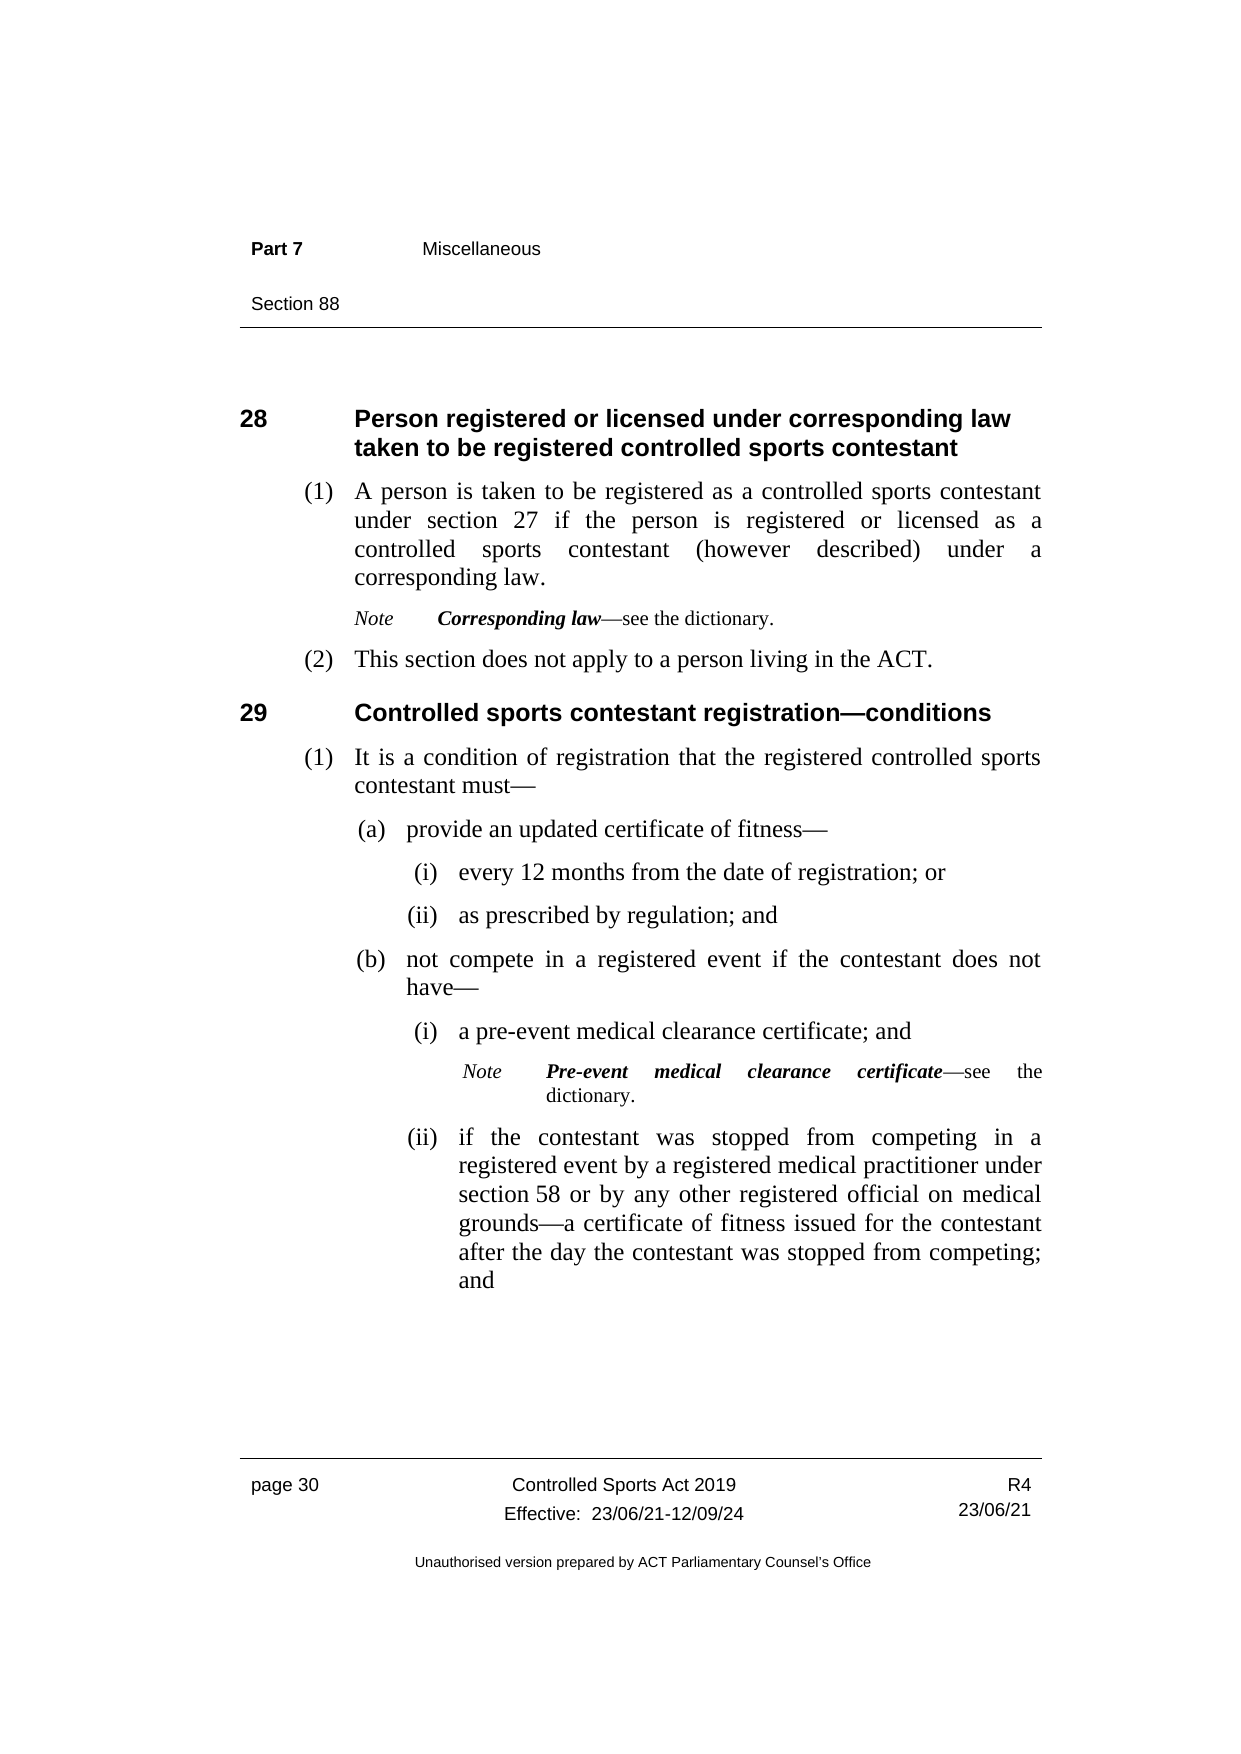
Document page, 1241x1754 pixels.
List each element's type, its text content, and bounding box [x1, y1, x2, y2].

text 28 Person registered or licensed under corresponding law taken to be registered controlled sports contestant [239, 404, 1042, 462]
text (1) It is a condition of registration that the registered controlled sports contestant must— [239, 742, 1042, 799]
text Note Pre-event medical clearance certificate—see the dictionary. [462, 1059, 1042, 1107]
text (2) This section does not apply to a person living in the ACT. [239, 644, 1042, 673]
text 29 Controlled sports contestant registration—conditions [239, 698, 1042, 727]
text (ii) as prescribed by regulation; and [239, 900, 1042, 929]
text Note Corresponding law—see the dictionary. [354, 606, 1042, 630]
text (b) not compete in a registered event if the contestant does not have— [239, 944, 1042, 1001]
text (a) provide an updated certificate of fitness— [239, 814, 1042, 842]
text (i) every 12 months from the date of registration; or [239, 857, 1042, 886]
text (1) A person is taken to be registered as a controlled sports contestant under section 27 if the person is registered or licensed as a controlled sports contestant (however described) under a corresponding law. [239, 476, 1042, 591]
text (ii) if the contestant was stopped from competing in a registered event by a registered medical practitioner under section 58 or by any other registered official on medical grounds—a certificate of fitness issued for the contestant after the day the contestant was stopped from competing; and [239, 1122, 1042, 1294]
text (i) a pre-event medical clearance certificate; and [239, 1016, 1042, 1044]
